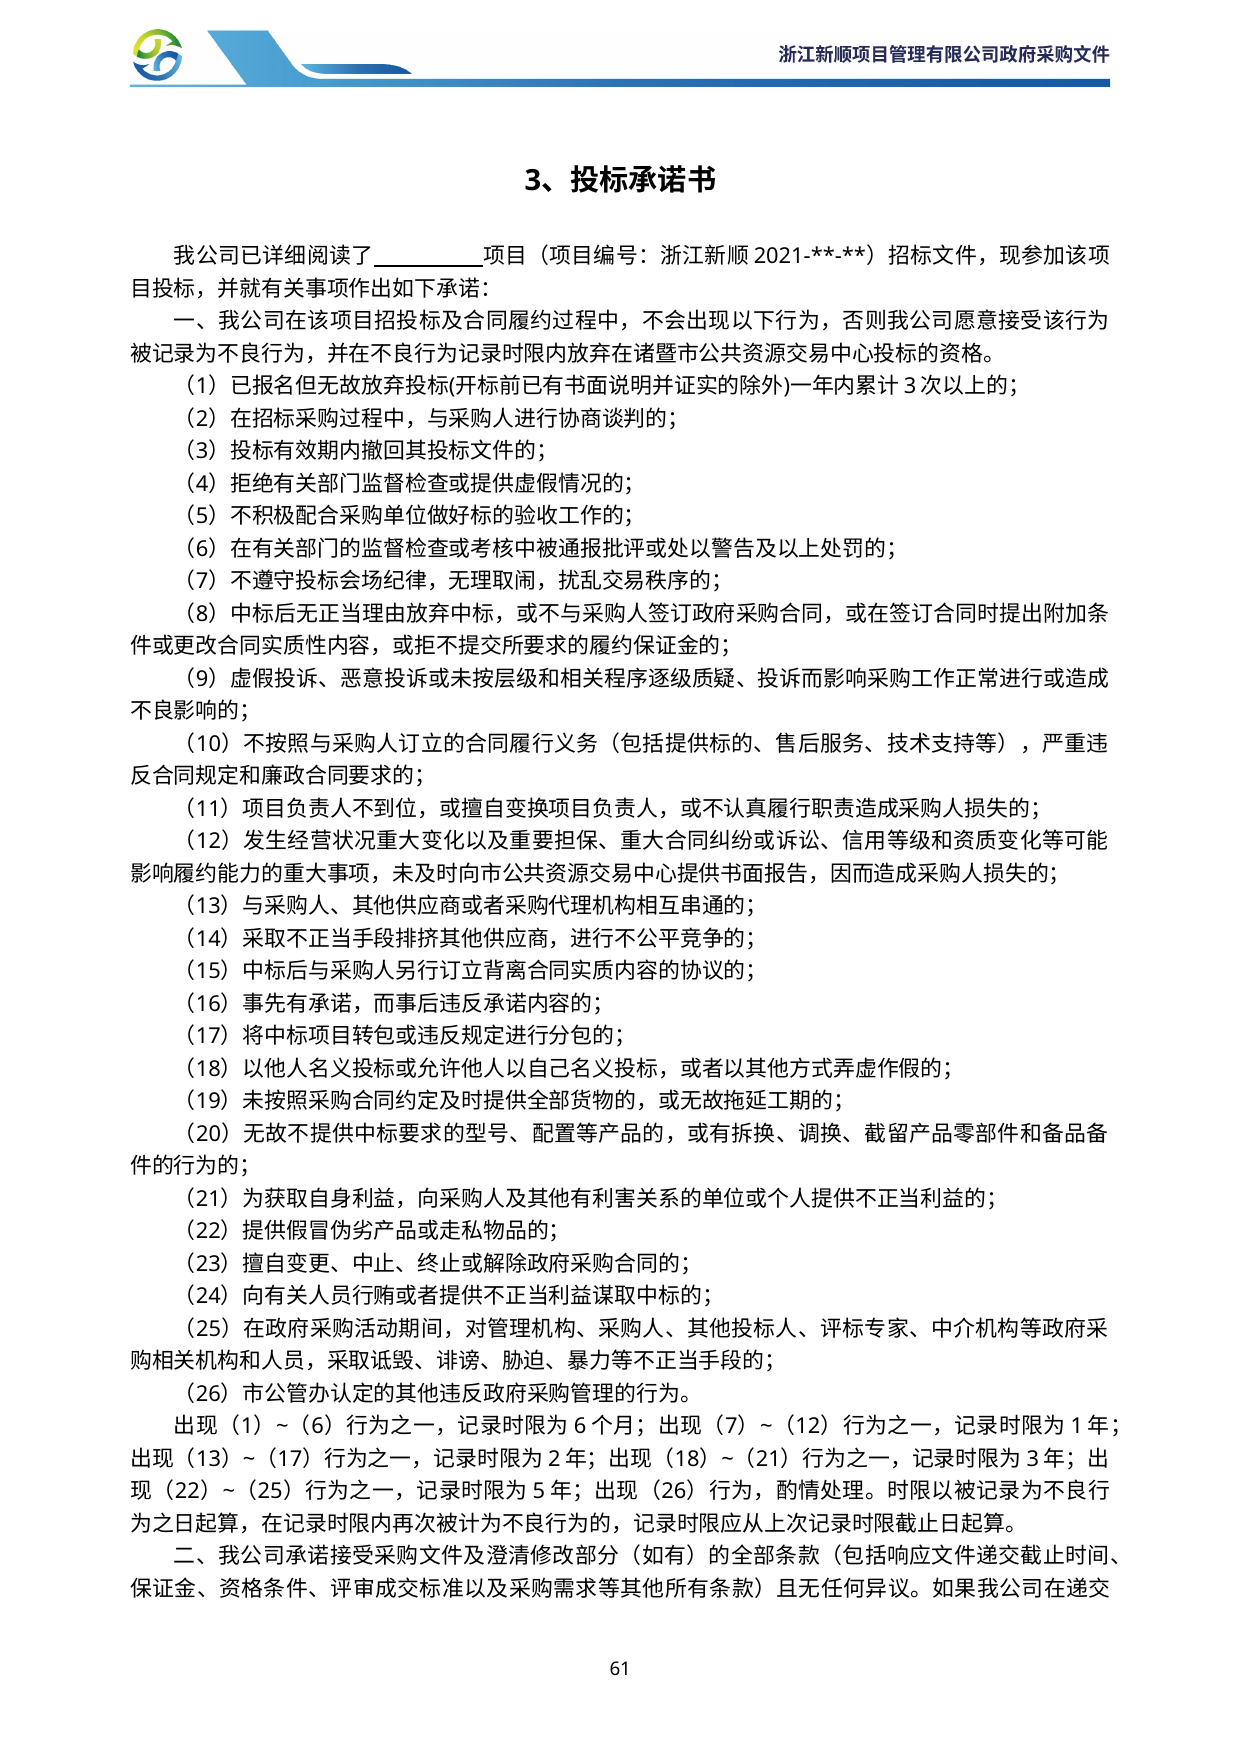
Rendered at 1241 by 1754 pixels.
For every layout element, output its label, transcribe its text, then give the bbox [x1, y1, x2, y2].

text （14）采取不正当手段排挤其他供应商，进行不公平竞争的； [130, 920, 1110, 953]
picture [129, 29, 1111, 87]
text （22）提供假冒伪劣产品或走私物品的； [130, 1213, 1110, 1245]
subtitle 3、投标承诺书 [130, 146, 1110, 211]
text （10）不按照与采购人订立的合同履行义务（包括提供标的、售后服务、技术支持等），严重违反合同规定和廉政合同要求的； [130, 725, 1110, 790]
text （26）市公管办认定的其他违反政府采购管理的行为。 [130, 1375, 1110, 1408]
text （23）擅自变更、中止、终止或解除政府采购合同的； [130, 1245, 1110, 1278]
text （4）拒绝有关部门监督检查或提供虚假情况的； [130, 465, 1110, 498]
text （6）在有关部门的监督检查或考核中被通报批评或处以警告及以上处罚的； [130, 530, 1110, 563]
text （20）无故不提供中标要求的型号、配置等产品的，或有拆换、调换、截留产品零部件和备品备件的行为的； [130, 1115, 1110, 1180]
text （12）发生经营状况重大变化以及重要担保、重大合同纠纷或诉讼、信用等级和资质变化等可能影响履约能力的重大事项，未及时向市公共资源交易中心提供书面报告，因而造成采购人损失的； [130, 823, 1110, 888]
text （25）在政府采购活动期间，对管理机构、采购人、其他投标人、评标专家、中介机构等政府采购相关机构和人员，采取诋毁、诽谤、胁迫、暴力等不正当手段的； [130, 1310, 1110, 1375]
text （2）在招标采购过程中，与采购人进行协商谈判的； [130, 400, 1110, 433]
text （9）虚假投诉、恶意投诉或未按层级和相关程序逐级质疑、投诉而影响采购工作正常进行或造成不良影响的； [130, 660, 1110, 725]
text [130, 1538, 1110, 1603]
text （24）向有关人员行贿或者提供不正当利益谋取中标的； [130, 1278, 1110, 1310]
text （7）不遵守投标会场纪律，无理取闹，扰乱交易秩序的； [130, 563, 1110, 595]
text （1）已报名但无故放弃投标(开标前已有书面说明并证实的除外)一年内累计3次以上的； [130, 368, 1110, 400]
text （8）中标后无正当理由放弃中标，或不与采购人签订政府采购合同，或在签订合同时提出附加条件或更改合同实质性内容，或拒不提交所要求的履约保证金的； [130, 595, 1110, 660]
text （19）未按照采购合同约定及时提供全部货物的，或无故拖延工期的； [130, 1083, 1110, 1115]
text 一、我公司在该项目招投标及合同履约过程中，不会出现以下行为，否则我公司愿意接受该行为被记录为不良行为，并在不良行为记录时限内放弃在诸暨市公共资源交易中心投标的资格。 [130, 303, 1110, 368]
text （17）将中标项目转包或违反规定进行分包的； [130, 1018, 1110, 1050]
text （13）与采购人、其他供应商或者采购代理机构相互串通的； [130, 888, 1110, 920]
text （18）以他人名义投标或允许他人以自己名义投标，或者以其他方式弄虚作假的； [130, 1050, 1110, 1083]
text （5）不积极配合采购单位做好标的验收工作的； [130, 498, 1110, 530]
text （11）项目负责人不到位，或擅自变换项目负责人，或不认真履行职责造成采购人损失的； [130, 790, 1110, 823]
text （3）投标有效期内撤回其投标文件的； [130, 433, 1110, 465]
text 出现（1）~（6）行为之一，记录时限为6个月；出现（7）~（12）行为之一，记录时限为1年；出现（13）~（17）行为之一，记录时限为2年；出现（18）~（21）行为之一，记录时限为3年；出现（22）~（25）行为之一，记录时限为5年；出现（26）行为，酌情处理。时限以被记录为不良行为之日起算，在记录时限内再次被计为不良行为的，记录时限应从上次记录时限截止日起算。 [130, 1408, 1110, 1538]
text （21）为获取自身利益，向采购人及其他有利害关系的单位或个人提供不正当利益的； [130, 1180, 1110, 1213]
text （15）中标后与采购人另行订立背离合同实质内容的协议的； [130, 953, 1110, 985]
text （16）事先有承诺，而事后违反承诺内容的； [130, 985, 1110, 1018]
text 我公司已详细阅读了 项目（项目编号：浙江新顺2021-**-**）招标文件，现参加该项目投标，并就有关事项作出如下承诺： [130, 238, 1110, 303]
